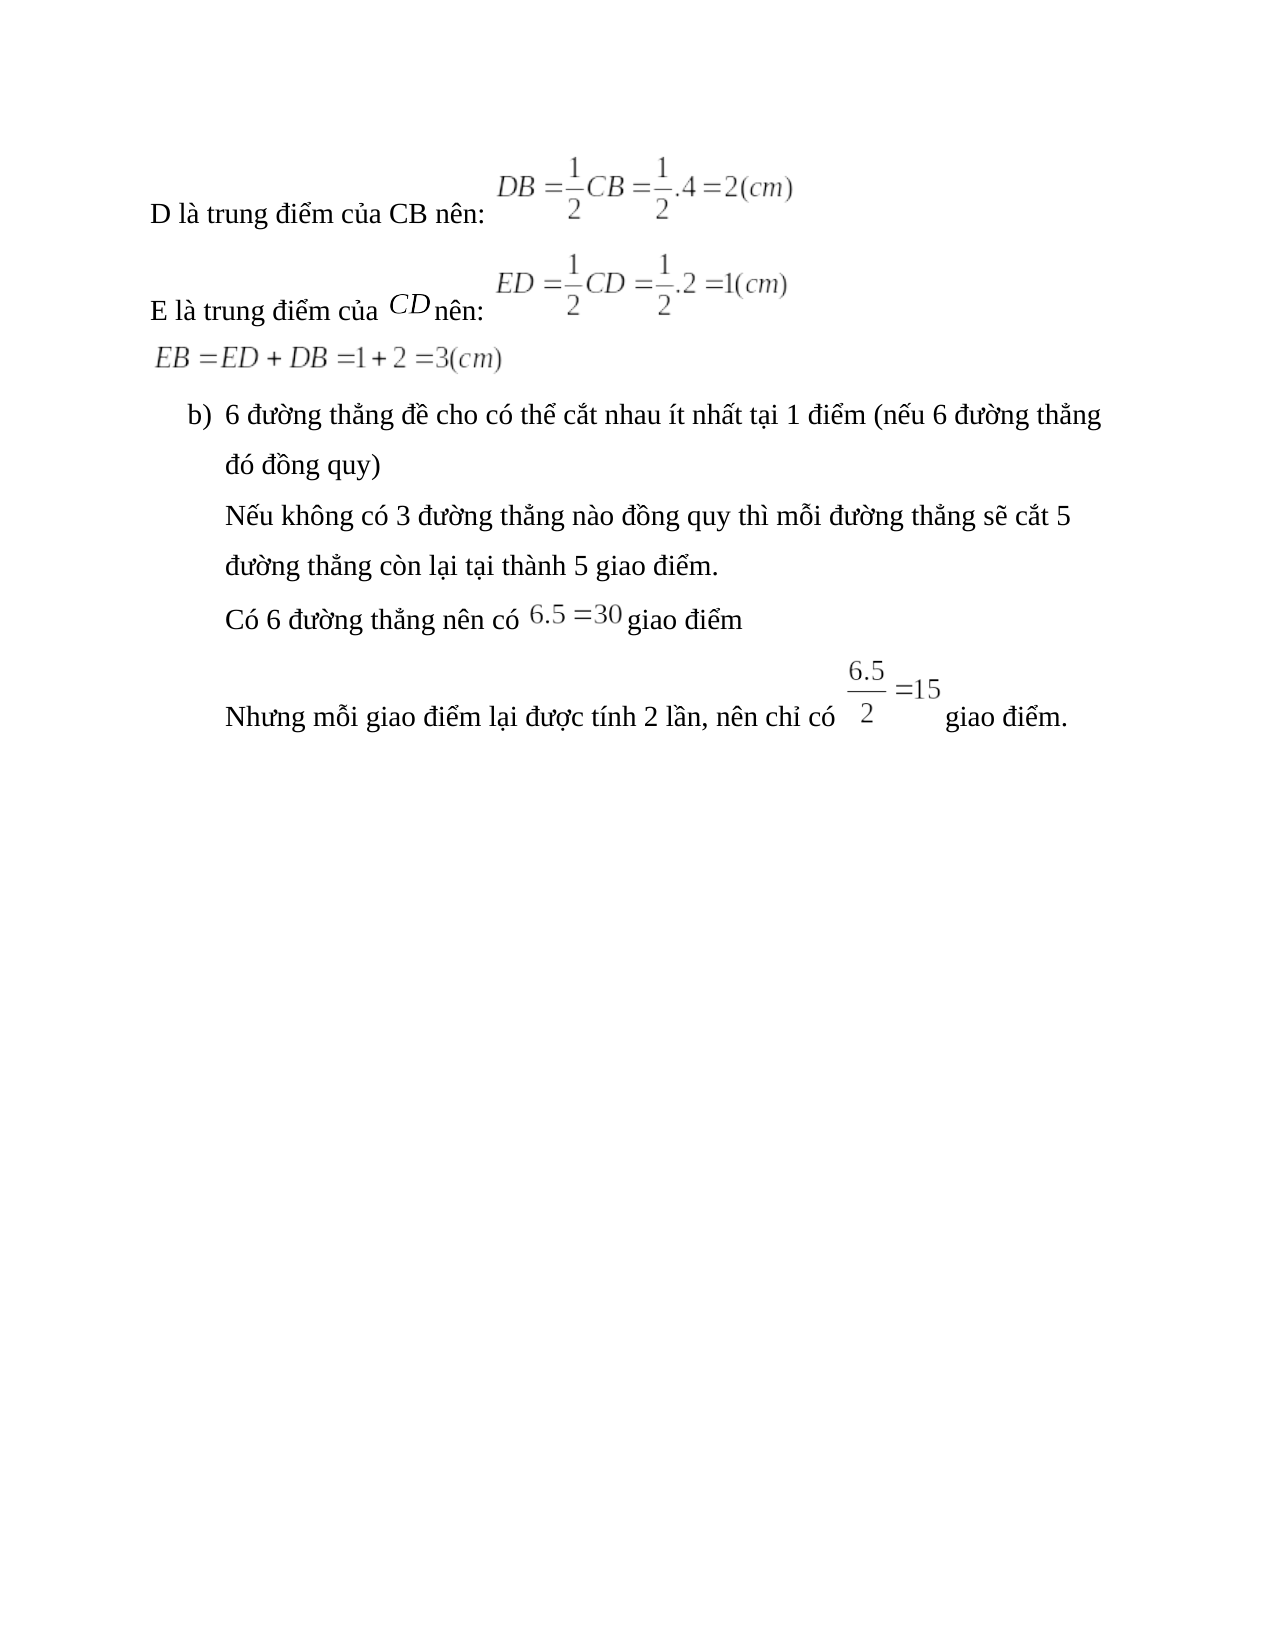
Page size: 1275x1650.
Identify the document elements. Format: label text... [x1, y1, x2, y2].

list 6 đường thẳng đề cho có thể cắt nhau ít nhất tại 1 điểm (nếu 6 đường thẳng đó đồng quy) [187, 397, 1125, 481]
list Nếu không có 3 đường thẳng nào đồng quy thì mỗi đường thẳng sẽ cắt 5 đường thẳng còn lại tại thành 5 giao điểm. [225, 498, 1125, 582]
list D là trung điểm của CB nên: [150, 150, 1125, 230]
list Nhưng mỗi giao điểm lại được tính 2 lần, nên chỉ có giao điểm. [225, 653, 1125, 732]
list E là trung điểm của nên: [150, 246, 1125, 326]
list Có 6 đường thẳng nên có giao điểm [225, 598, 1125, 636]
